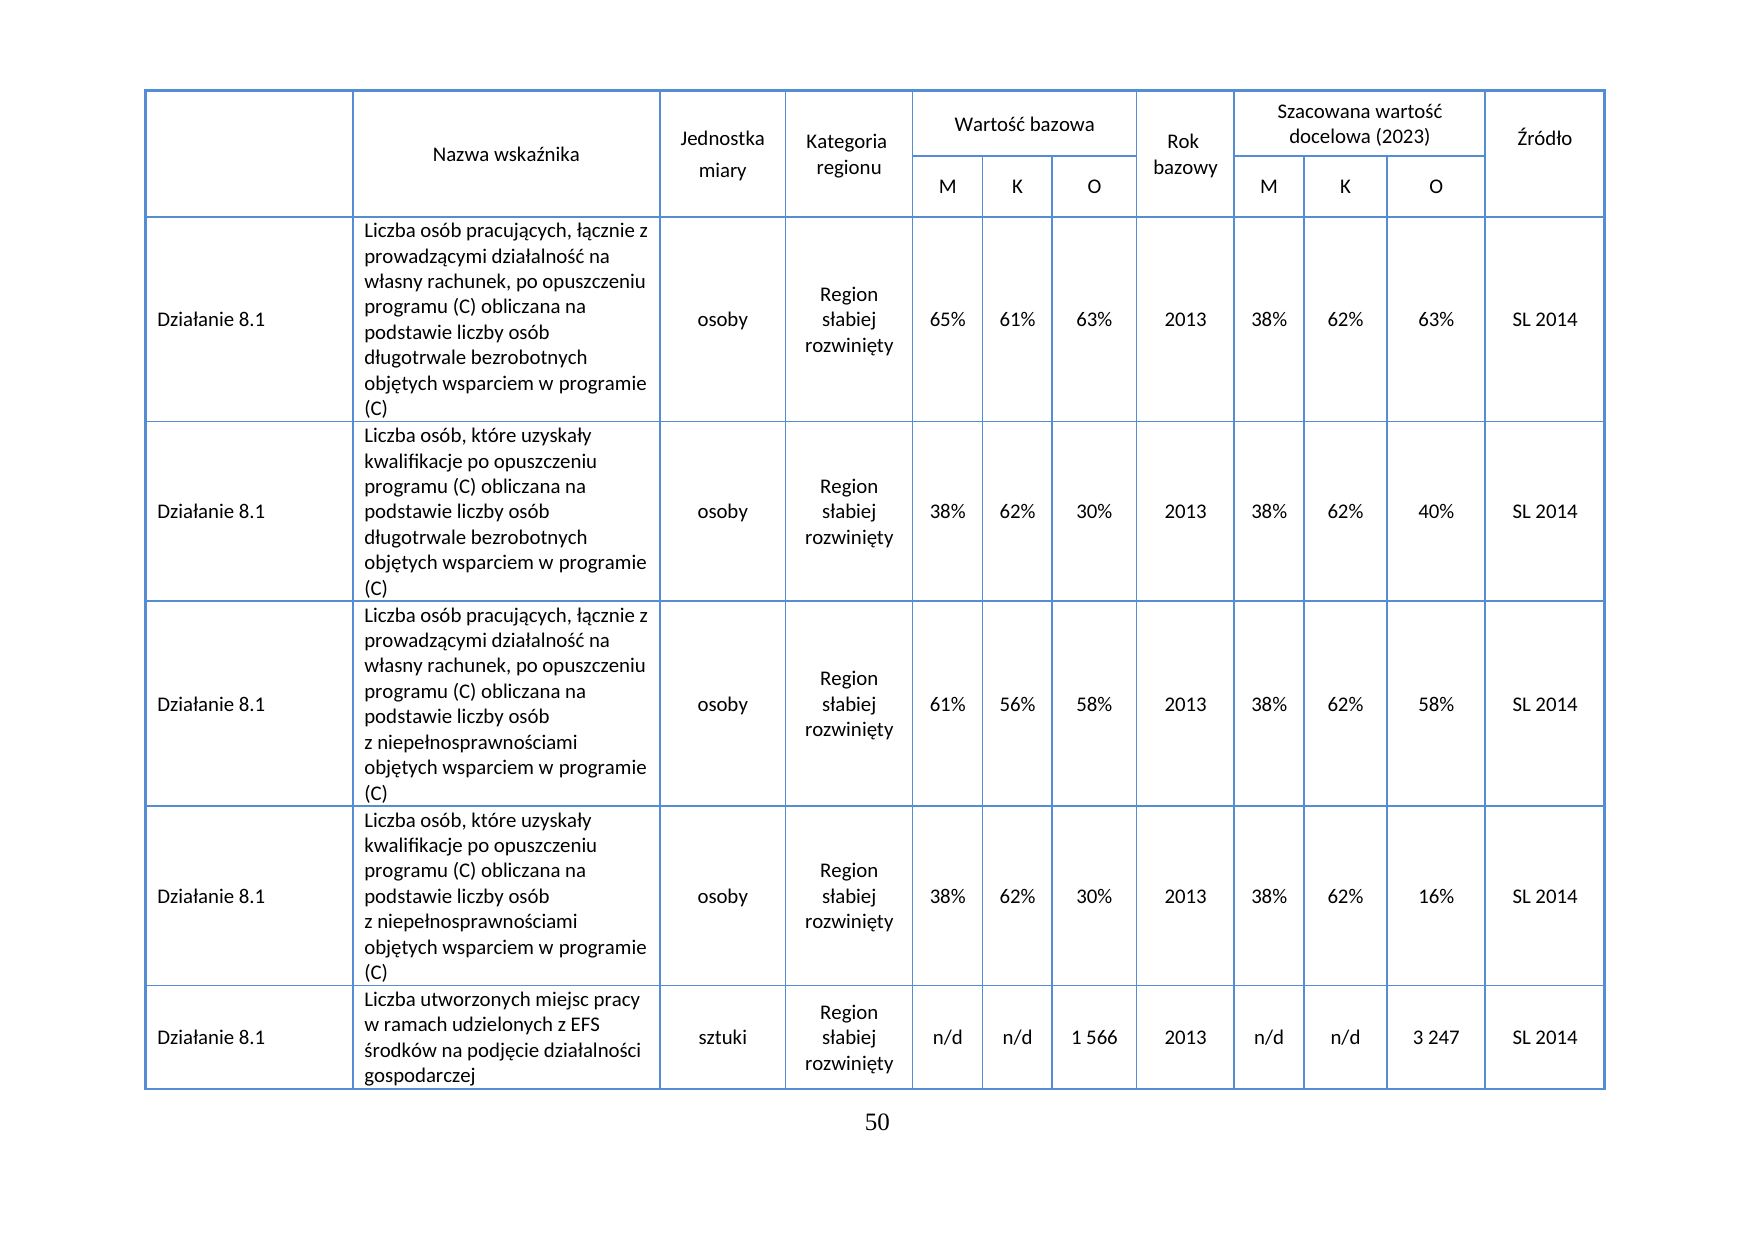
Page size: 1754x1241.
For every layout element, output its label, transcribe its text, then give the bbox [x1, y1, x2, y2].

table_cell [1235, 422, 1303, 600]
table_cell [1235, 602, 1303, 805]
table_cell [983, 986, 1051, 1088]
table_cell Region słabiej rozwinięty [786, 218, 912, 421]
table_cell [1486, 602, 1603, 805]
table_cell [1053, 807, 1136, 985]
table_header [147, 92, 352, 216]
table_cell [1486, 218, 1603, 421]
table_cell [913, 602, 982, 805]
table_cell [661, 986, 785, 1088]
table_cell Działanie 8.1 [147, 218, 352, 421]
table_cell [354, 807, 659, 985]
table_header Źródło [1486, 92, 1603, 216]
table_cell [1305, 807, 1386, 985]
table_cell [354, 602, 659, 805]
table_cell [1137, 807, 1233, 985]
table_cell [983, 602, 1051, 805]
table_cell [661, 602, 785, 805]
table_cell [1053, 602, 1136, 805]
table_cell M [1235, 157, 1303, 216]
table_cell O [1388, 157, 1484, 216]
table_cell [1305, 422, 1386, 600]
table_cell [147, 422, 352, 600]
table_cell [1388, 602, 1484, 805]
table_cell 61% [983, 218, 1051, 421]
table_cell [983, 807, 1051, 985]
table_cell osoby [661, 218, 785, 421]
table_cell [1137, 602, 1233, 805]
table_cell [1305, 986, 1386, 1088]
table_cell 2013 [1137, 218, 1233, 421]
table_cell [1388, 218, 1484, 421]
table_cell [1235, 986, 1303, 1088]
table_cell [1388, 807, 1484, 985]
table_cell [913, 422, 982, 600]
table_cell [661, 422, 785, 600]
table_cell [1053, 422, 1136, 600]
table_header Nazwa wskaźnika [354, 92, 659, 216]
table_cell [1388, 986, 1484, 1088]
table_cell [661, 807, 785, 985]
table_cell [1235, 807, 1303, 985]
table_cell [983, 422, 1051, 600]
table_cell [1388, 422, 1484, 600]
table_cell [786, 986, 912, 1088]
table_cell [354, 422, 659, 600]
table_cell K [983, 157, 1051, 216]
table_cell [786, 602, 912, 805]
table_cell O [1053, 157, 1136, 216]
table_header Szacowana wartość docelowa (2023) [1235, 92, 1484, 155]
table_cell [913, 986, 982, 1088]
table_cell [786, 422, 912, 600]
table_header Rok bazowy [1137, 92, 1233, 216]
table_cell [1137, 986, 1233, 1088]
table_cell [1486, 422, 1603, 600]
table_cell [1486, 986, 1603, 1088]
table_cell 65% [913, 218, 982, 421]
table_header Jednostka miary [661, 92, 785, 216]
table_cell 62% [1305, 218, 1386, 421]
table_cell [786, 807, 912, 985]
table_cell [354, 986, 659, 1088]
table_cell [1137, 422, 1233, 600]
table_cell 38% [1235, 218, 1303, 421]
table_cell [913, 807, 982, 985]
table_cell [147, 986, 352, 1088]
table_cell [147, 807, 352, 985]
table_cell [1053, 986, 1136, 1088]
table_cell Liczba osób pracujących, łącznie z prowadzącymi działalność na własny rachunek, po opuszczeniu programu (C) obliczana na podstawie liczby osób długotrwale bezrobotnych objętych wsparciem w programie (C) [354, 218, 659, 421]
table_cell M [913, 157, 982, 216]
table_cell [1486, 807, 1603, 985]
table_header Kategoria regionu [786, 92, 912, 216]
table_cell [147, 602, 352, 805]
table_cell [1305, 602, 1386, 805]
table_header Wartość bazowa [913, 92, 1136, 155]
table_cell 63% [1053, 218, 1136, 421]
table_cell K [1305, 157, 1386, 216]
